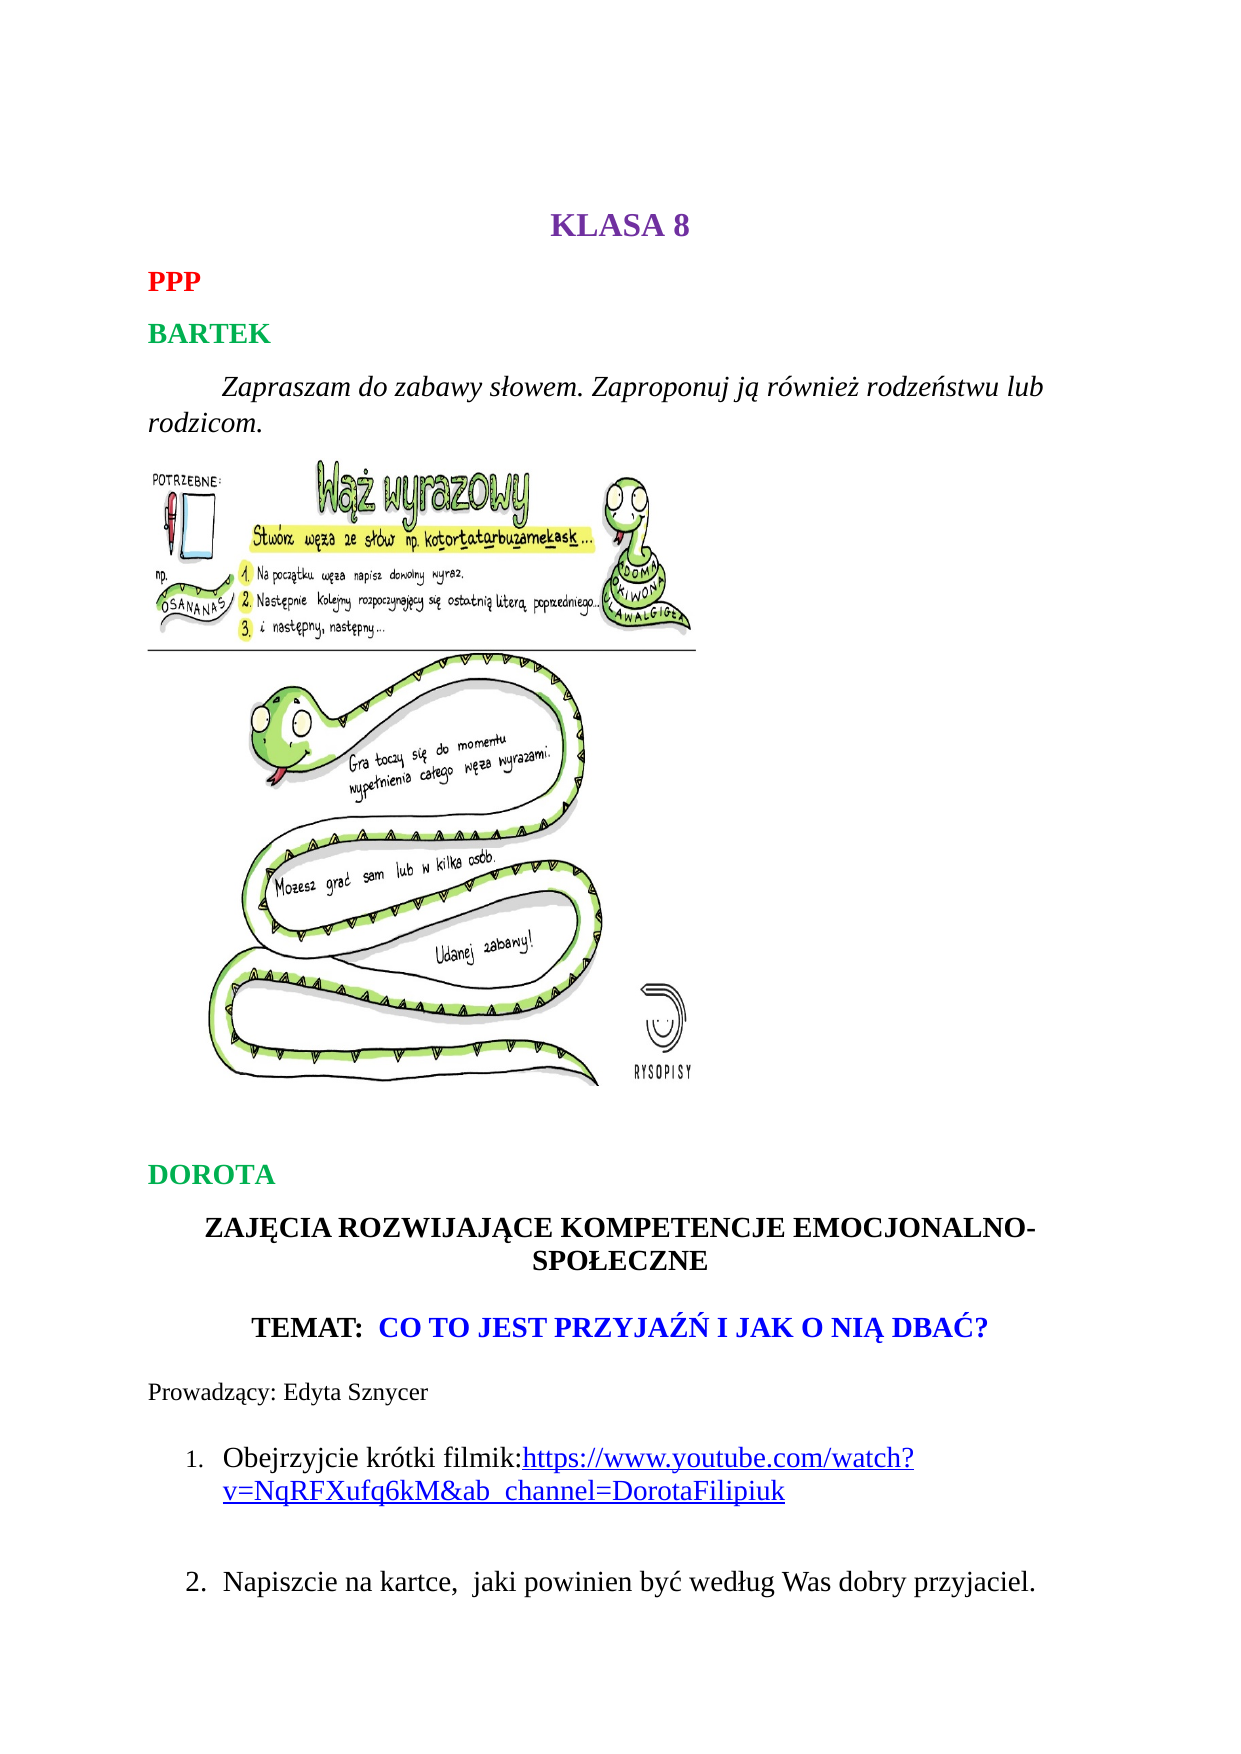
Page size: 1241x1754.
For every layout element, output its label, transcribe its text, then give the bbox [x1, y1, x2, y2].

text PPP [148, 264, 1093, 297]
text KLASA 8 [148, 206, 1093, 244]
text BARTEK [148, 316, 1093, 350]
text TEMAT: CO TO JEST PRZYJAŹŃ I JAK O NIĄ DBAĆ? [148, 1310, 1093, 1344]
text Prowadzący: Edyta Sznycer [148, 1377, 1093, 1406]
list Obejrzyjcie krótki filmik:https://www.youtube.com/watch?v=NqRFXufq6kM&ab_channel=DorotaFilipiuk [185, 1440, 1093, 1507]
text DOROTA [148, 1157, 1093, 1190]
text ZAJĘCIA ROZWIJAJĄCE KOMPETENCJE EMOCJONALNO-SPOŁECZNE [148, 1210, 1093, 1277]
text Zapraszam do zabawy słowem. Zaproponuj ją również rodzeństwu lub rodzicom. [148, 369, 1093, 439]
picture [147, 458, 697, 1086]
list Napiszcie na kartce, jaki powinien być według Was dobry przyjaciel. [185, 1564, 1093, 1598]
